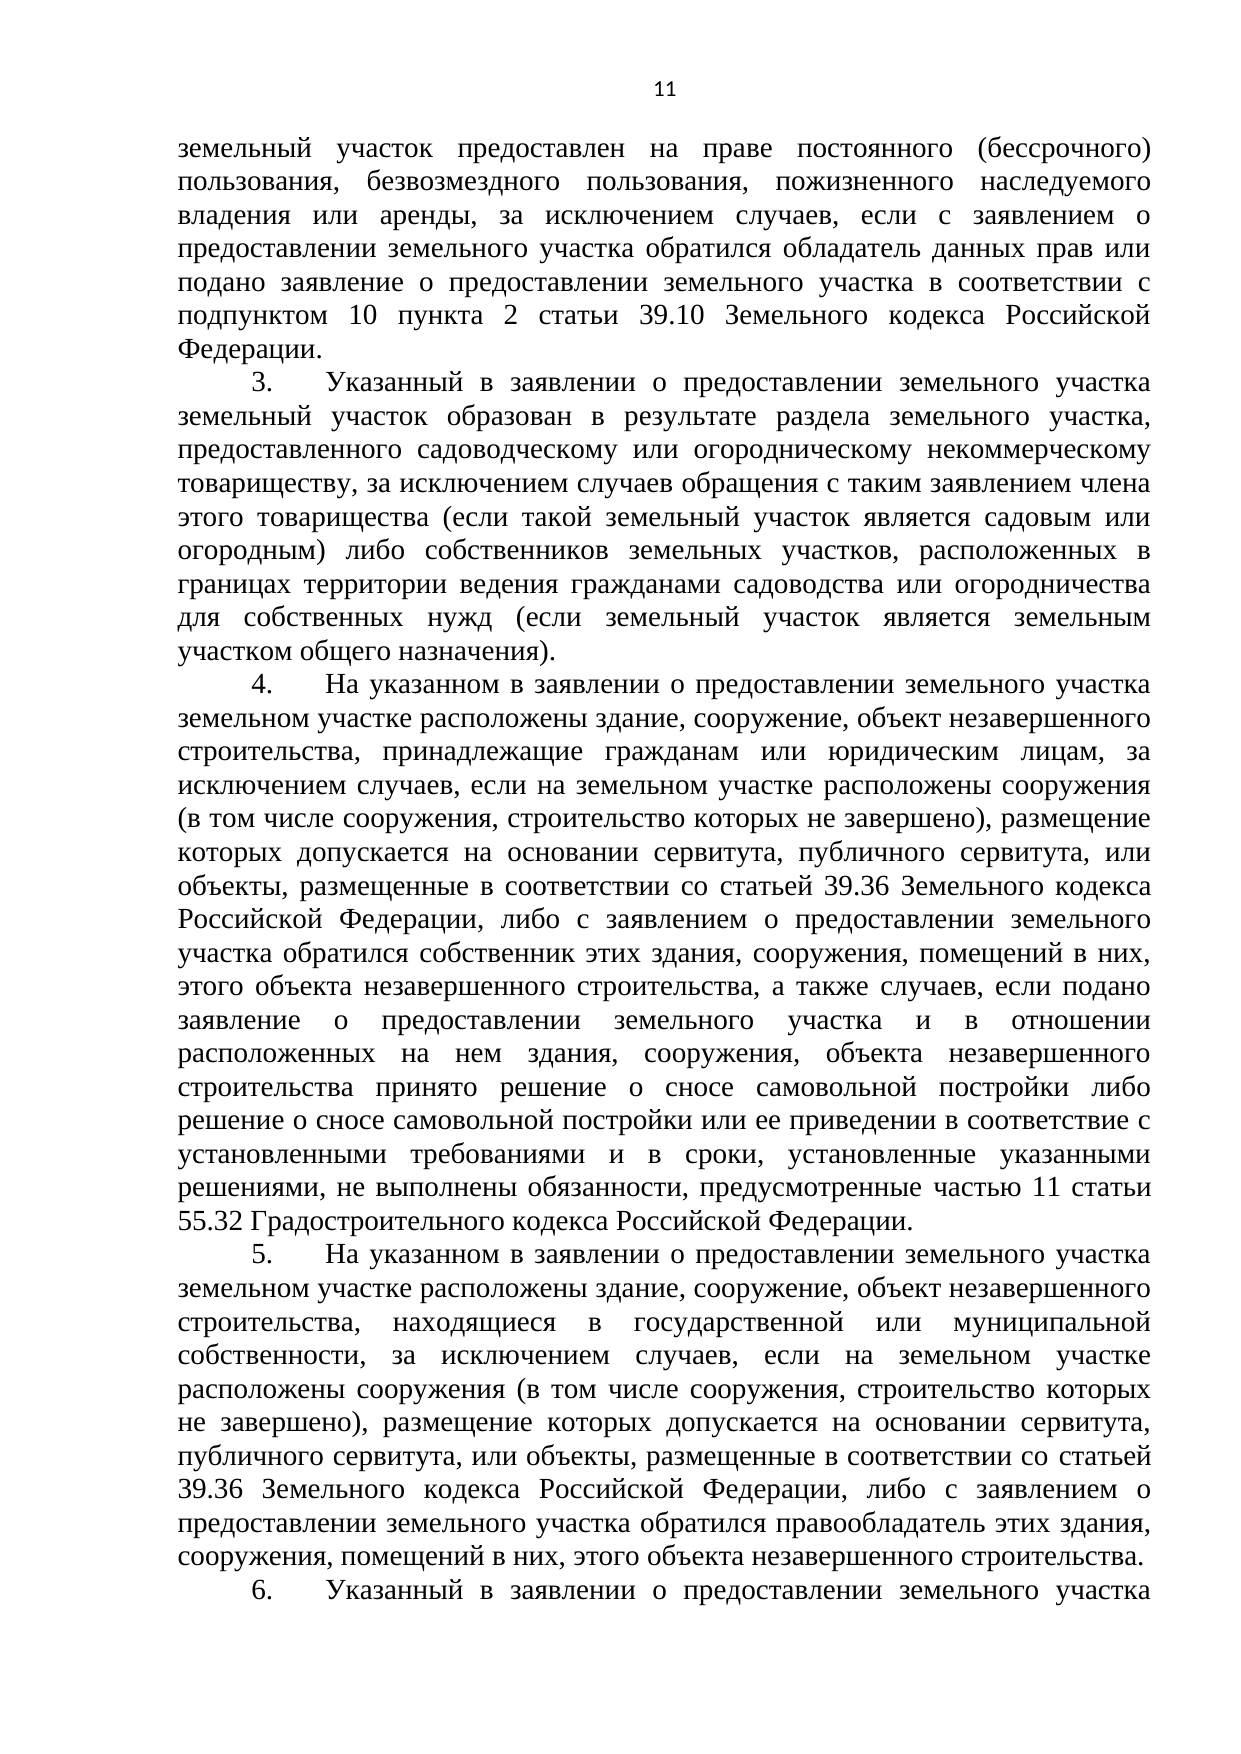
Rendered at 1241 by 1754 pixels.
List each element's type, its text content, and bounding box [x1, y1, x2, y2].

list На указанном в заявлении о предоставлении земельного участка земельном участке расположены здание, сооружение, объект незавершенного строительства, принадлежащие гражданам или юридическим лицам, за исключением случаев, если на земельном участке расположены сооружения (в том числе сооружения, строительство которых не завершено), размещение которых допускается на основании сервитута, публичного сервитута, или объекты, размещенные в соответствии со статьей 39.36 Земельного кодекса Российской Федерации, либо с заявлением о предоставлении земельного участка обратился собственник этих здания, сооружения, помещений в них, этого объекта незавершенного строительства, а также случаев, если подано заявление о предоставлении земельного участка и в отношении расположенных на нем здания, сооружения, объекта незавершенного строительства принято решение о сносе самовольной постройки либо решение о сносе самовольной постройки или ее приведении в соответствие с установленными требованиями и в сроки, установленные указанными решениями, не выполнены обязанности, предусмотренные частью 11 статьи 55.32 Градостроительного кодекса Российской Федерации. [177, 666, 1152, 1237]
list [177, 130, 1152, 364]
list На указанном в заявлении о предоставлении земельного участка земельном участке расположены здание, сооружение, объект незавершенного строительства, находящиеся в государственной или муниципальной собственности, за исключением случаев, если на земельном участке расположены сооружения (в том числе сооружения, строительство которых не завершено), размещение которых допускается на основании сервитута, публичного сервитута, или объекты, размещенные в соответствии со статьей 39.36 Земельного кодекса Российской Федерации, либо с заявлением о предоставлении земельного участка обратился правообладатель этих здания, сооружения, помещений в них, этого объекта незавершенного строительства. [177, 1237, 1152, 1572]
list Указанный в заявлении о предоставлении земельного участка земельный участок образован в результате раздела земельного участка, предоставленного садоводческому или огородническому некоммерческому товариществу, за исключением случаев обращения с таким заявлением члена этого товарищества (если такой земельный участок является садовым или огородным) либо собственников земельных участков, расположенных в границах территории ведения гражданами садоводства или огородничества для собственных нужд (если земельный участок является земельным участком общего назначения). [177, 364, 1152, 666]
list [177, 1572, 1152, 1606]
